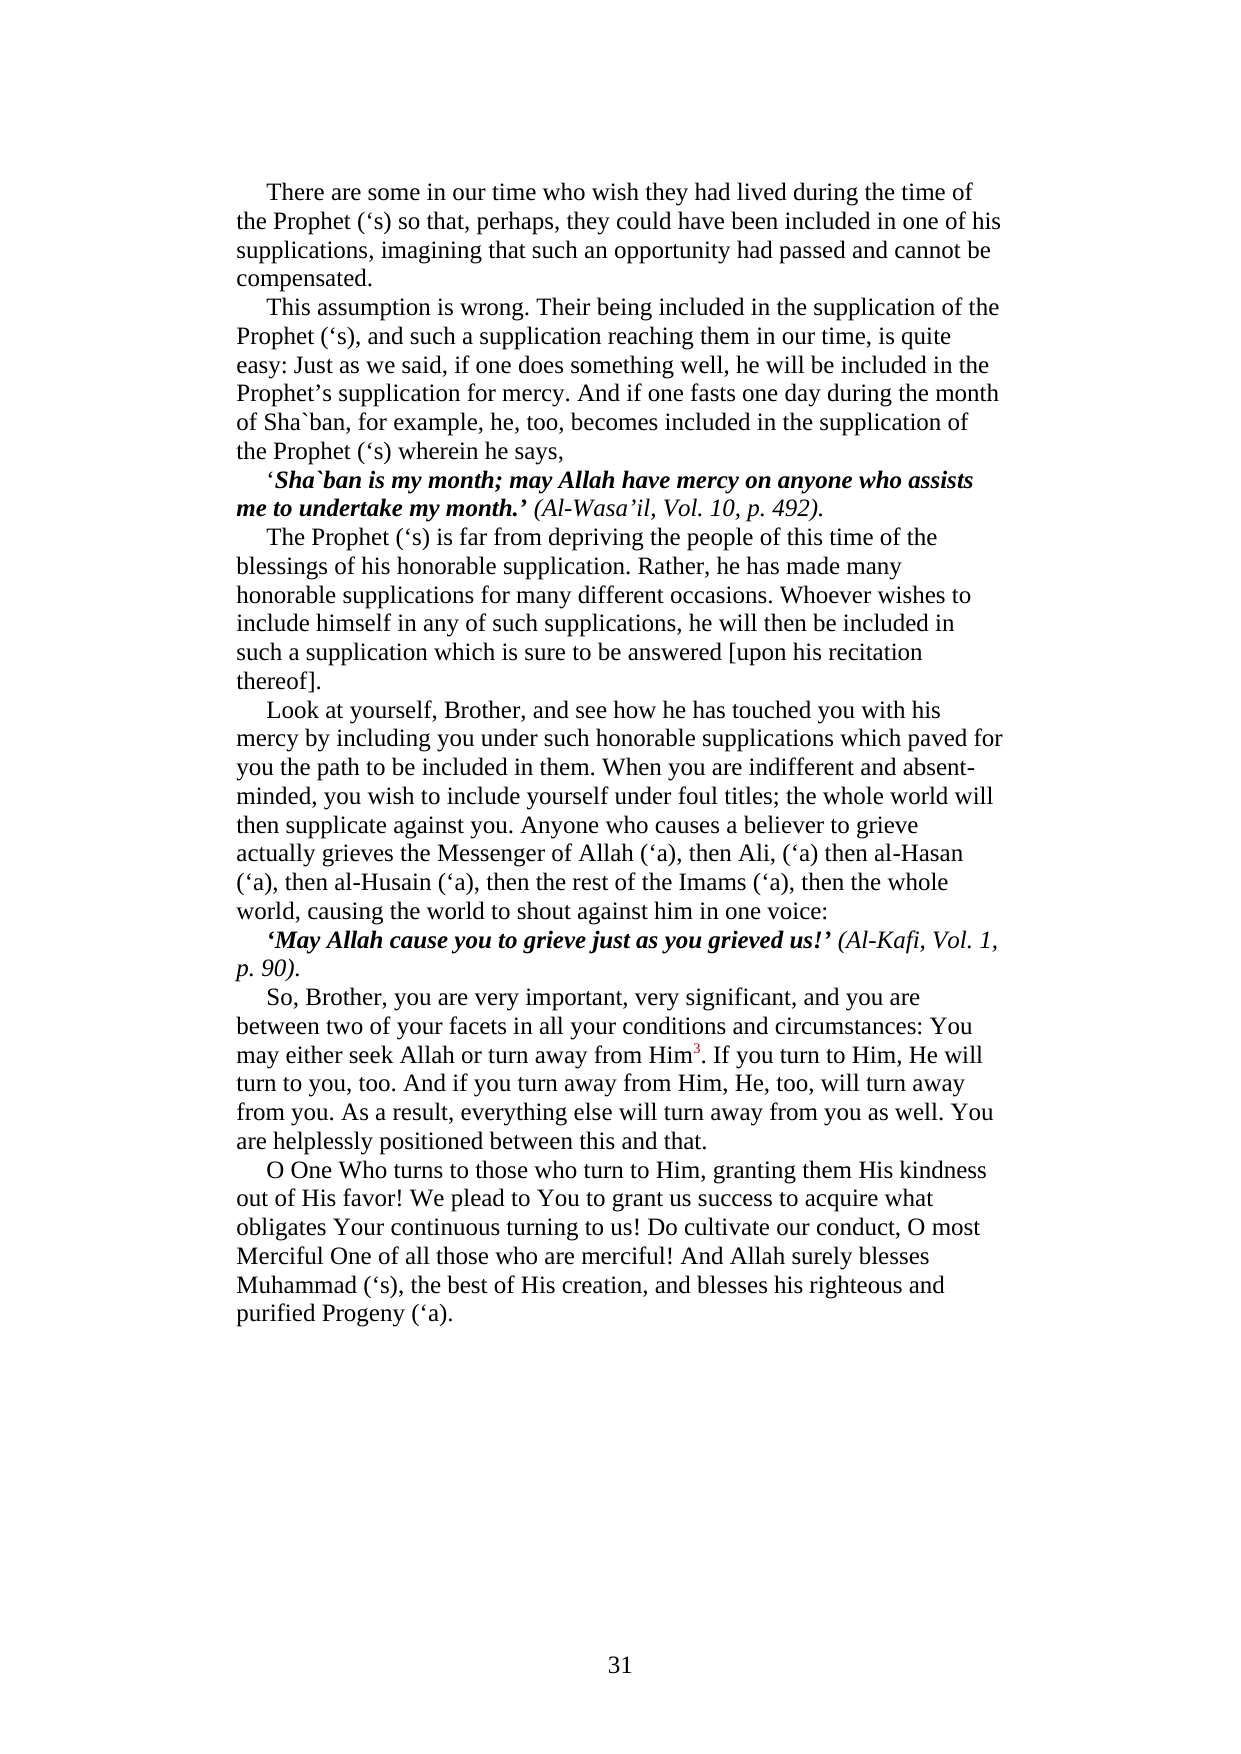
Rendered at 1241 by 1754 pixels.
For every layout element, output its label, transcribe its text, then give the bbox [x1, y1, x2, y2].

text supplications, imagining that such an opportunity had passed and cannot be compensated. [236, 235, 1004, 292]
text ‘May Allah cause you to grieve just as you grieved us!’ (Al-Kafi, Vol. 1, p. 90). [236, 925, 1004, 982]
text So, Brother, you are very important, very significant, and you are between two of your facets in all your conditions and circumstances: You may either seek Allah or turn away from Him3. If you turn to Him, He will turn to you, too. And if you turn away from Him, He, too, will turn away from you. As a result, everything else will turn away from you as well. You are helplessly positioned between this and that. [236, 982, 1004, 1155]
text This assumption is wrong. Their being included in the supplication of the Prophet (‘s), and such a supplication reaching them in our time, is quite easy: Just as we said, if one does something well, he will be included in the Prophet’s supplication for mercy. And if one fasts one day during the month of Sha`ban, for example, he, too, becomes included in the supplication of the Prophet (‘s) wherein he says, [236, 292, 1004, 465]
text O One Who turns to those who turn to Him, granting them His kindness out of His favor! We plead to You to grant us success to acquire what obligates Your continuous turning to us! Do cultivate our conduct, O most Merciful One of all those who are merciful! And Allah surely blesses Muhammad (‘s), the best of His creation, and blesses his righteous and purified Progeny (‘a). [236, 1155, 1004, 1327]
text The Prophet (‘s) is far from depriving the people of this time of the blessings of his honorable supplication. Rather, he has made many honorable supplications for many different occasions. Whoever wishes to include himself in any of such supplications, he will then be included in such a supplication which is sure to be answered [upon his recitation thereof]. [236, 522, 1004, 695]
text ‘Sha`ban is my month; may Allah have mercy on anyone who assists me to undertake my month.’ (Al-Wasa’il, Vol. 10, p. 492). [236, 465, 1004, 522]
text There are some in our time who wish they had lived during the time of the Prophet (‘s) so that, perhaps, they could have been included in one of his [236, 177, 1004, 235]
text Look at yourself, Brother, and see how he has touched you with his mercy by including you under such honorable supplications which paved for you the path to be included in them. When you are indifferent and absent-minded, you wish to include yourself under foul titles; the whole world will then supplicate against you. Anyone who causes a believer to grieve actually grieves the Messenger of Allah (‘a), then Ali, (‘a) then al-Hasan (‘a), then al-Husain (‘a), then the rest of the Imams (‘a), then the whole world, causing the world to shout against him in one voice: [236, 695, 1004, 925]
